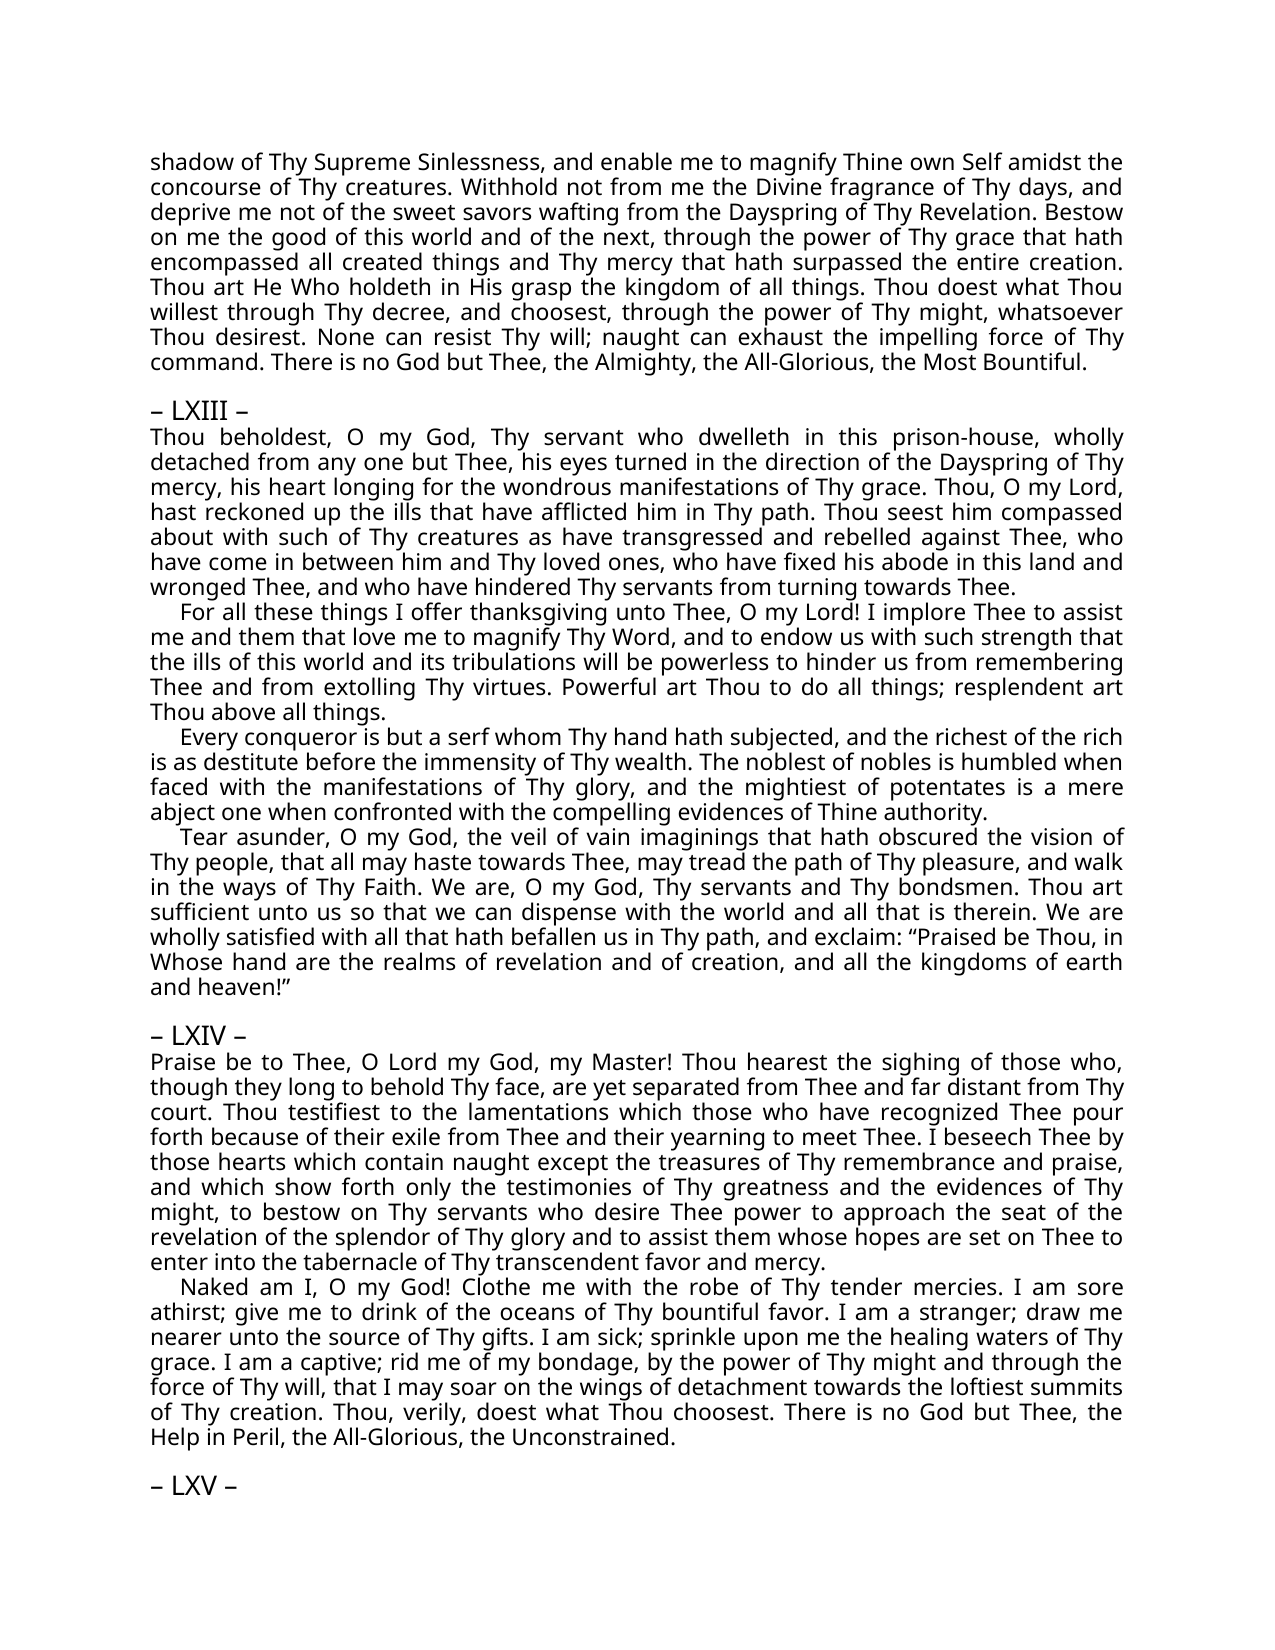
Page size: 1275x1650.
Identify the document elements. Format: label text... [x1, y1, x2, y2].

text For all these things I offer thanksgiving unto Thee, O my Lord! I implore Thee to assist me and them that love me to magnify Thy Word, and to endow us with such strength that the ills of this world and its tribulations will be powerless to hinder us from remembering Thee and from extolling Thy virtues. Powerful art Thou to do all things; resplendent art Thou above all things. [150, 600, 1125, 725]
text Every conqueror is but a serf whom Thy hand hath subjected, and the richest of the rich is as destitute before the immensity of Thy wealth. The noblest of nobles is humbled when faced with the manifestations of Thy glory, and the mightiest of potentates is a mere abject one when confronted with the compelling evidences of Thine authority. [150, 725, 1125, 825]
text Tear asunder, O my God, the veil of vain imaginings that hath obscured the vision of Thy people, that all may haste towards Thee, may tread the path of Thy pleasure, and walk in the ways of Thy Faith. We are, O my God, Thy servants and Thy bondsmen. Thou art sufficient unto us so that we can dispense with the world and all that is therein. We are wholly satisfied with all that hath befallen us in Thy path, and exclaim: “Praised be Thou, in Whose hand are the realms of revelation and of creation, and all the kingdoms of earth and heaven!” [150, 825, 1125, 1000]
text Thou beholdest, O my God, Thy servant who dwelleth in this prison-house, wholly detached from any one but Thee, his eyes turned in the direction of the Dayspring of Thy mercy, his heart longing for the wondrous manifestations of Thy grace. Thou, O my Lord, hast reckoned up the ills that have afflicted him in Thy path. Thou seest him compassed about with such of Thy creatures as have transgressed and rebelled against Thee, who have come in between him and Thy loved ones, who have fixed his abode in this land and wronged Thee, and who have hindered Thy servants from turning towards Thee. [150, 425, 1125, 600]
text Praise be to Thee, O Lord my God, my Master! Thou hearest the sighing of those who, though they long to behold Thy face, are yet separated from Thee and far distant from Thy court. Thou testifiest to the lamentations which those who have recognized Thee pour forth because of their exile from Thee and their yearning to meet Thee. I beseech Thee by those hearts which contain naught except the treasures of Thy remembrance and praise, and which show forth only the testimonies of Thy greatness and the evidences of Thy might, to bestow on Thy servants who desire Thee power to approach the seat of the revelation of the splendor of Thy glory and to assist them whose hopes are set on Thee to enter into the tabernacle of Thy transcendent favor and mercy. [150, 1050, 1125, 1275]
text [150, 150, 1125, 375]
text Naked am I, O my God! Clothe me with the robe of Thy tender mercies. I am sore athirst; give me to drink of the oceans of Thy bountiful favor. I am a stranger; draw me nearer unto the source of Thy gifts. I am sick; sprinkle upon me the healing waters of Thy grace. I am a captive; rid me of my bondage, by the power of Thy might and through the force of Thy will, that I may soar on the wings of detachment towards the loftiest summits of Thy creation. Thou, verily, doest what Thou choosest. There is no God but Thee, the Help in Peril, the All-Glorious, the Unconstrained. [150, 1275, 1125, 1450]
